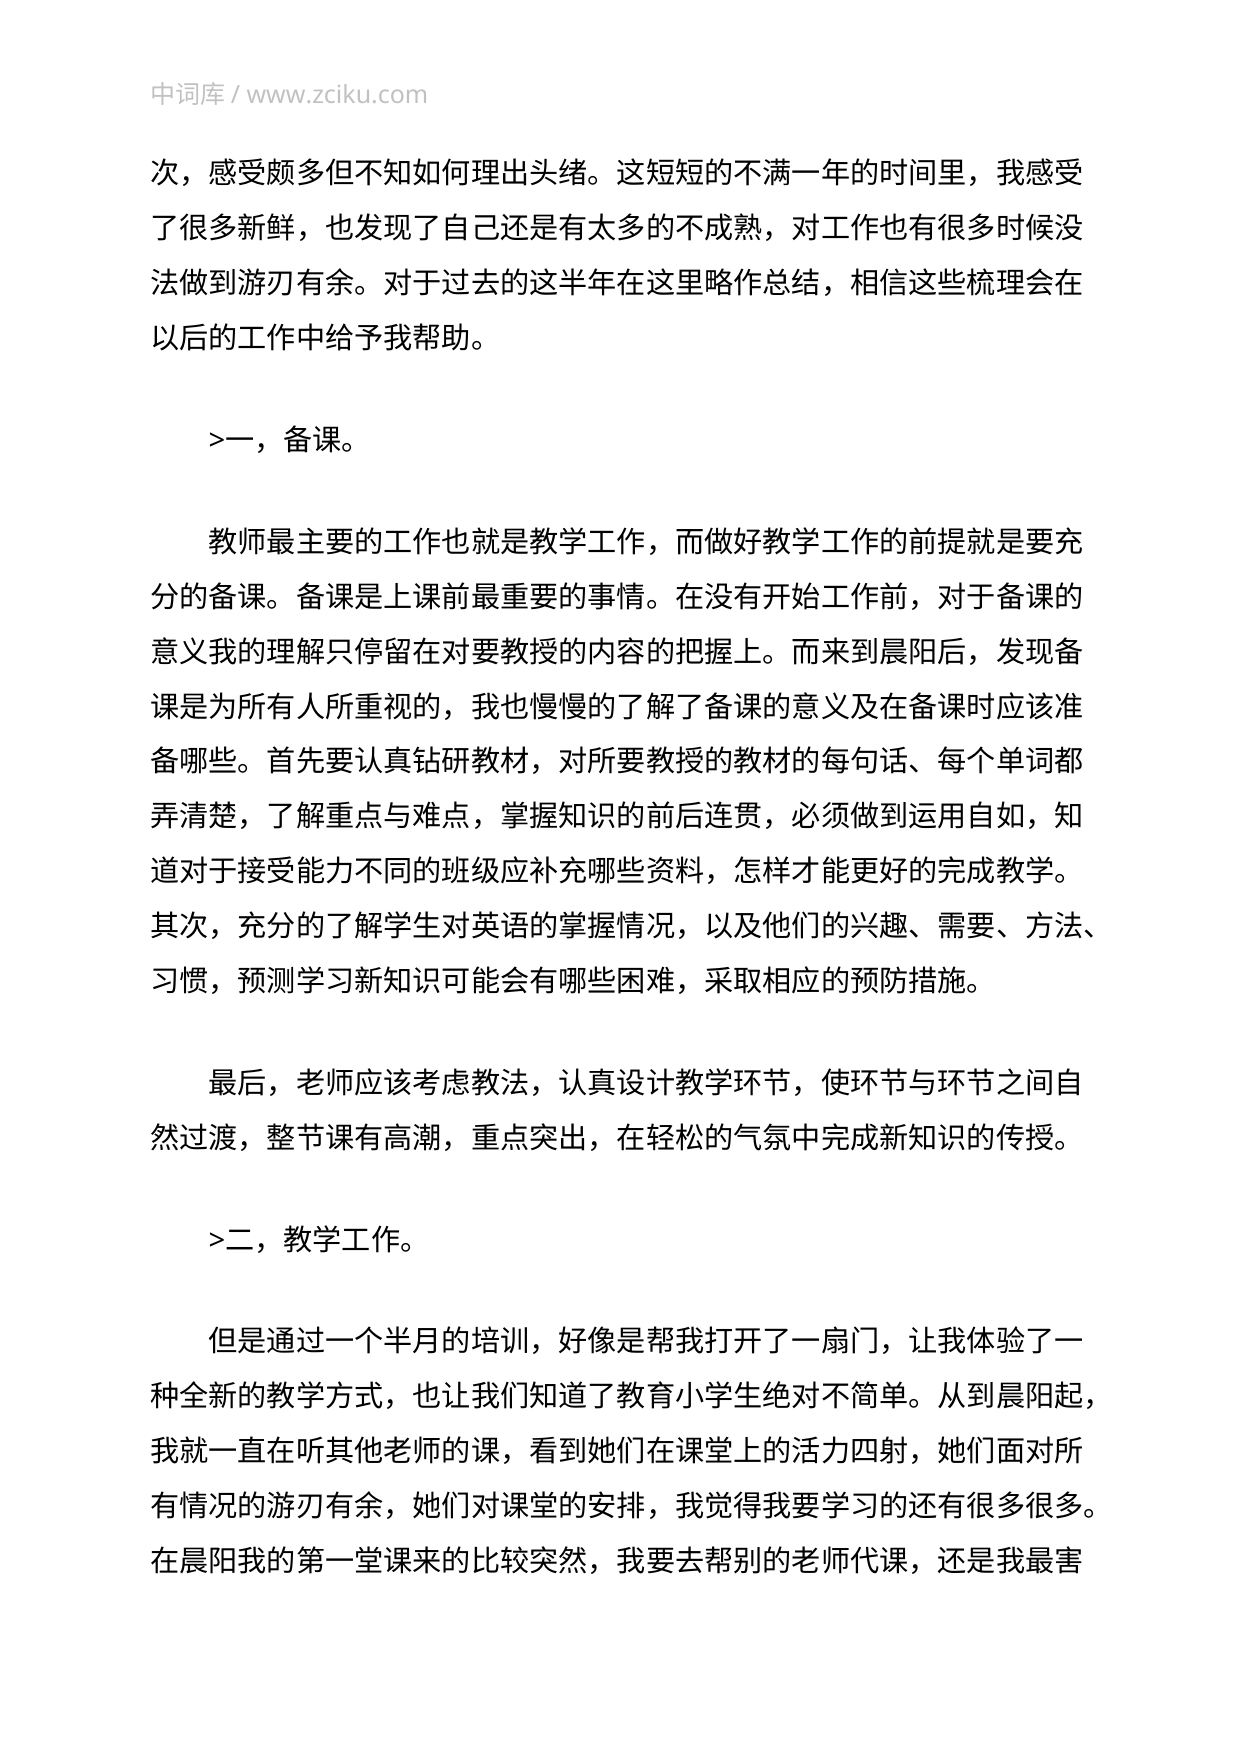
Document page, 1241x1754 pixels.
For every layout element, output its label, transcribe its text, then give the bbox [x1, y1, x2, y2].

text 教师最主要的工作也就是教学工作，而做好教学工作的前提就是要充分的备课。备课是上课前最重要的事情。在没有开始工作前，对于备课的意义我的理解只停留在对要教授的内容的把握上。而来到晨阳后，发现备课是为所有人所重视的，我也慢慢的了解了备课的意义及在备课时应该准备哪些。首先要认真钻研教材，对所要教授的教材的每句话、每个单词都弄清楚，了解重点与难点，掌握知识的前后连贯，必须做到运用自如，知道对于接受能力不同的班级应补充哪些资料，怎样才能更好的完成教学。其次，充分的了解学生对英语的掌握情况，以及他们的兴趣、需要、方法、习惯，预测学习新知识可能会有哪些困难，采取相应的预防措施。 [150, 518, 1090, 1000]
text 最后，老师应该考虑教法，认真设计教学环节，使环节与环节之间自然过渡，整节课有高潮，重点突出，在轻松的气氛中完成新知识的传授。 [150, 1059, 1090, 1157]
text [150, 1318, 1090, 1580]
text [150, 150, 1090, 357]
text >一，备课。 [150, 416, 1090, 459]
text >二，教学工作。 [150, 1216, 1090, 1258]
